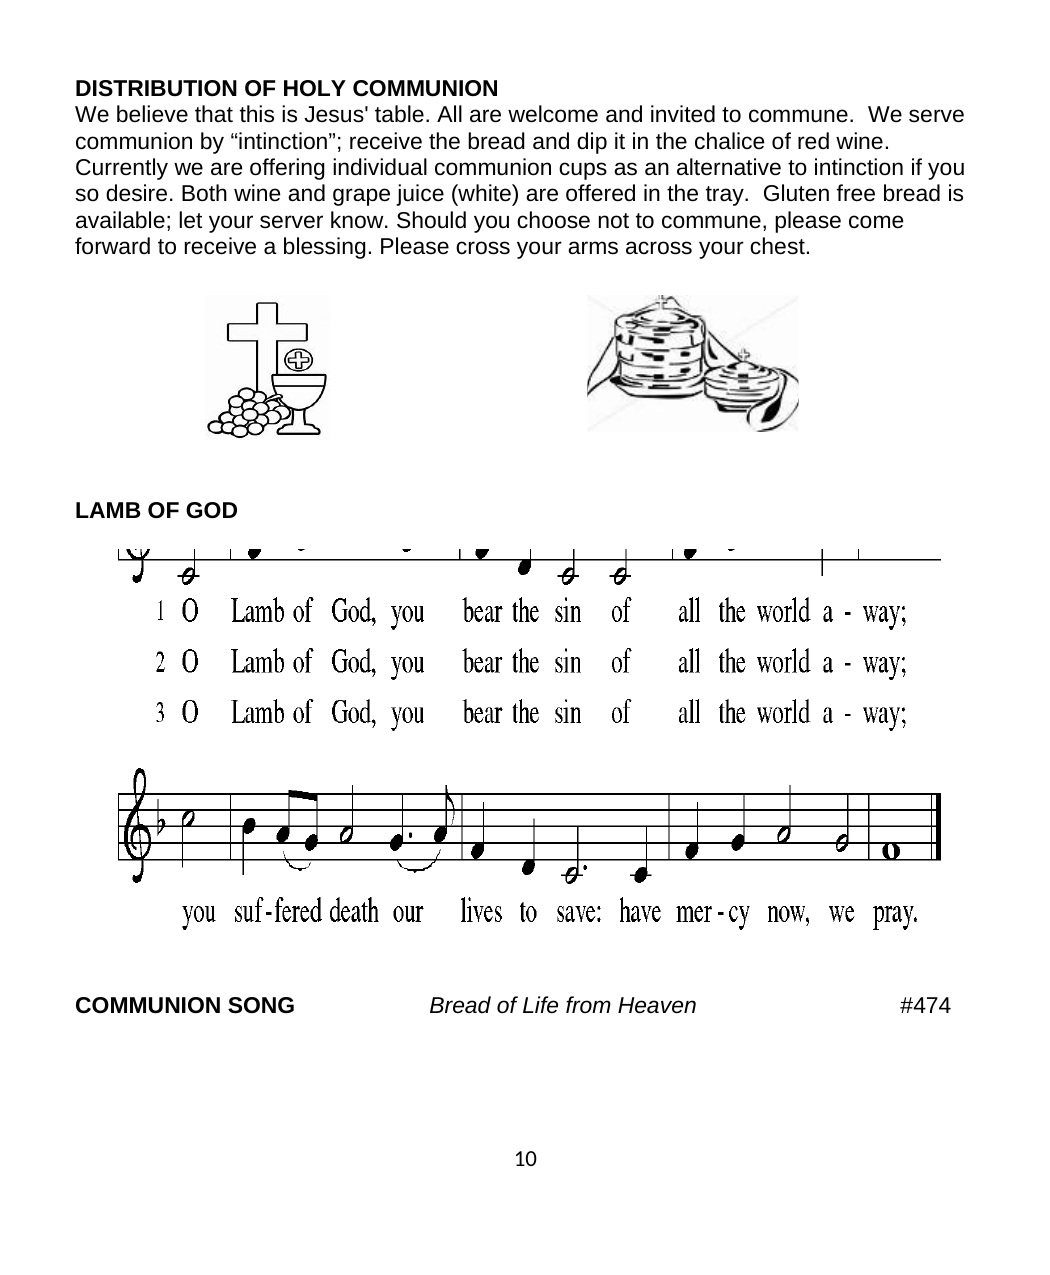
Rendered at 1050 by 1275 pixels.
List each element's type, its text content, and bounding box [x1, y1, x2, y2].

text We believe that this is Jesus' table. All are welcome and invited to commune. We serve communion by “intinction”; receive the bread and dip it in the chalice of red wine. Currently we are offering individual communion cups as an alternative to intinction if you so desire. Both wine and grape juice (white) are offered in the tray. Gluten free bread is available; let your server know. Should you choose not to commune, please come forward to receive a blessing. Please cross your arms across your chest. [75, 101, 975, 259]
picture [586, 295, 799, 430]
picture [204, 295, 330, 440]
text DISTRIBUTION OF HOLY COMMUNION [75, 75, 975, 101]
picture [75, 549, 983, 945]
text lamb of god [75, 497, 975, 523]
text COMMUNION SONG Bread of Life from Heaven #474 [75, 992, 975, 1018]
